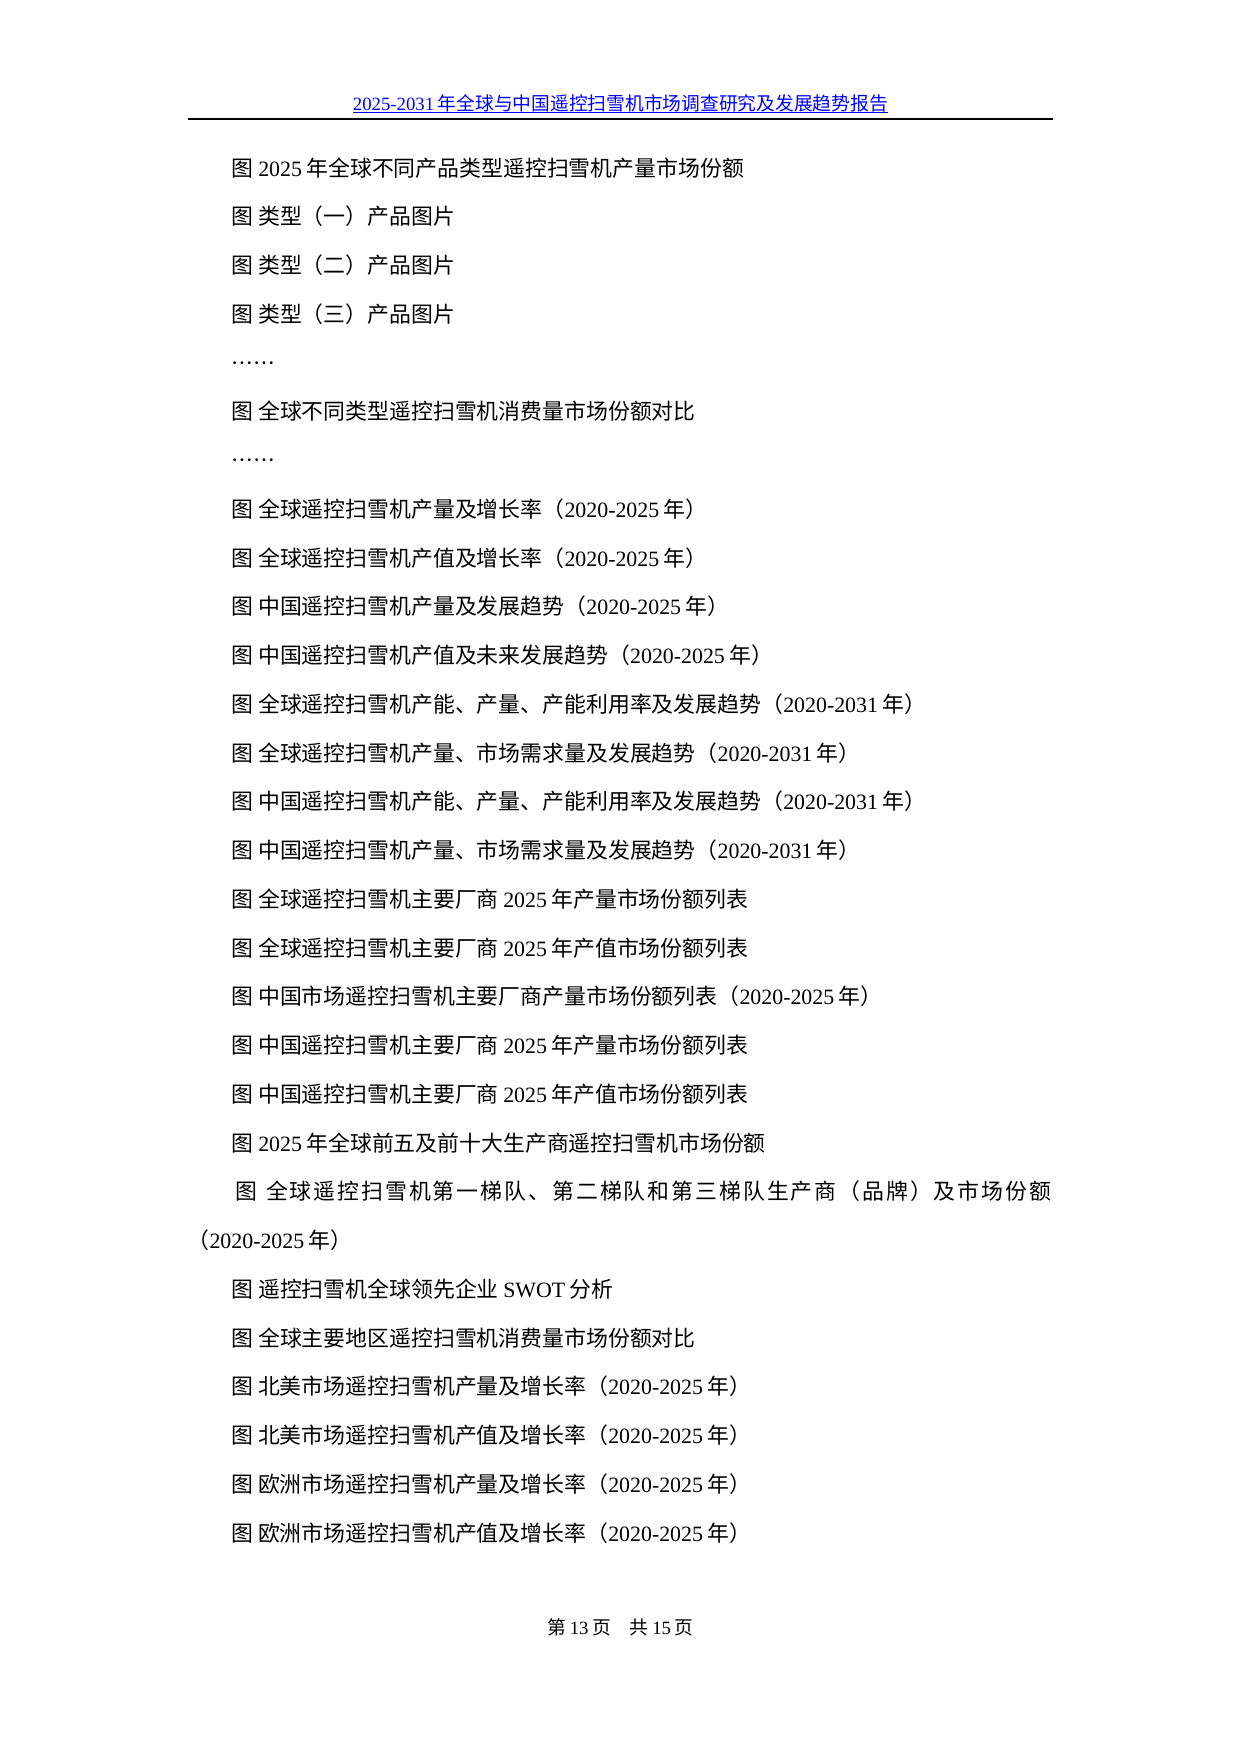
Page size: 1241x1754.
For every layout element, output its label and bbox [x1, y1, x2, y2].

text [187, 150, 1053, 1548]
